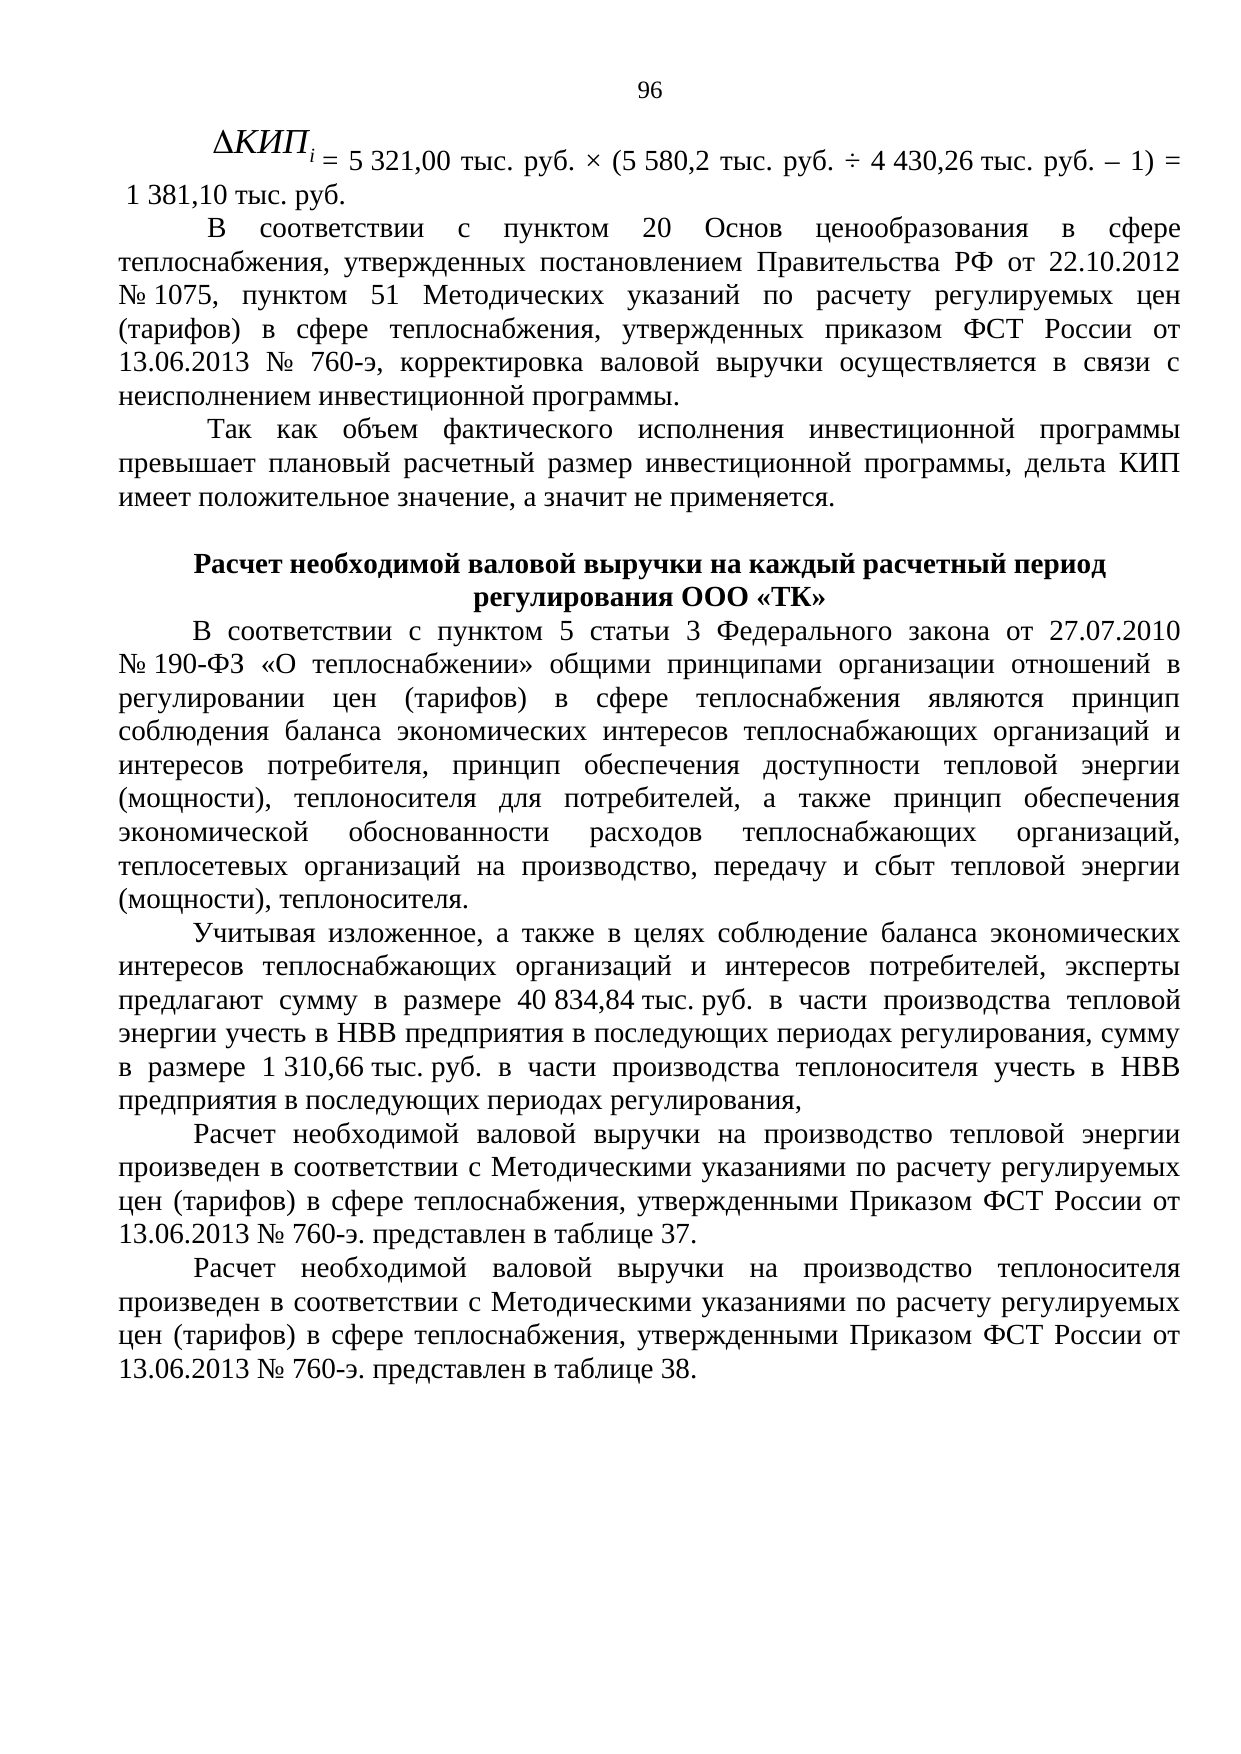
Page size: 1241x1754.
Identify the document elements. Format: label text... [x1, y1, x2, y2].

text Расчет необходимой валовой выручки на производство теплоносителя произведен в соответствии с Методическими указаниями по расчету регулируемых цен (тарифов) в сфере теплоснабжения, утвержденными Приказом ФСТ России от 13.06.2013 № 760-э. представлен в таблице 38. [118, 1250, 1181, 1384]
text Расчет необходимой валовой выручки на каждый расчетный период регулирования ООО «ТК» [118, 546, 1181, 613]
text Так как объем фактического исполнения инвестиционной программы превышает плановый расчетный размер инвестиционной программы, дельта КИП имеет положительное значение, а значит не применяется. [118, 412, 1181, 512]
text = 5 321,00 тыс. руб. × (5 580,2 тыс. руб. ÷ 4 430,26 тыс. руб. – 1) = 1 381,10 тыс. руб. [118, 118, 1181, 210]
text В соответствии с пунктом 5 статьи 3 Федерального закона от 27.07.2010 № 190-ФЗ «О теплоснабжении» общими принципами организации отношений в регулировании цен (тарифов) в сфере теплоснабжения являются принцип соблюдения баланса экономических интересов теплоснабжающих организаций и интересов потребителя, принцип обеспечения доступности тепловой энергии (мощности), теплоносителя для потребителей, а также принцип обеспечения экономической обоснованности расходов теплоснабжающих организаций, теплосетевых организаций на производство, передачу и сбыт тепловой энергии (мощности), теплоносителя. [118, 613, 1181, 915]
text Расчет необходимой валовой выручки на производство тепловой энергии произведен в соответствии с Методическими указаниями по расчету регулируемых цен (тарифов) в сфере теплоснабжения, утвержденными Приказом ФСТ России от 13.06.2013 № 760-э. представлен в таблице 37. [118, 1116, 1181, 1250]
text Учитывая изложенное, а также в целях соблюдение баланса экономических интересов теплоснабжающих организаций и интересов потребителей, эксперты предлагают сумму в размере 40 834,84 тыс. руб. в части производства тепловой энергии учесть в НВВ предприятия в последующих периодах регулирования, сумму в размере 1 310,66 тыс. руб. в части производства теплоносителя учесть в НВВ предприятия в последующих периодах регулирования, [118, 915, 1181, 1116]
text В соответствии с пунктом 20 Основ ценообразования в сфере теплоснабжения, утвержденных постановлением Правительства РФ от 22.10.2012 № 1075, пунктом 51 Методических указаний по расчету регулируемых цен (тарифов) в сфере теплоснабжения, утвержденных приказом ФСТ России от 13.06.2013 № 760-э, корректировка валовой выручки осуществляется в связи с неисполнением инвестиционной программы. [118, 210, 1181, 412]
